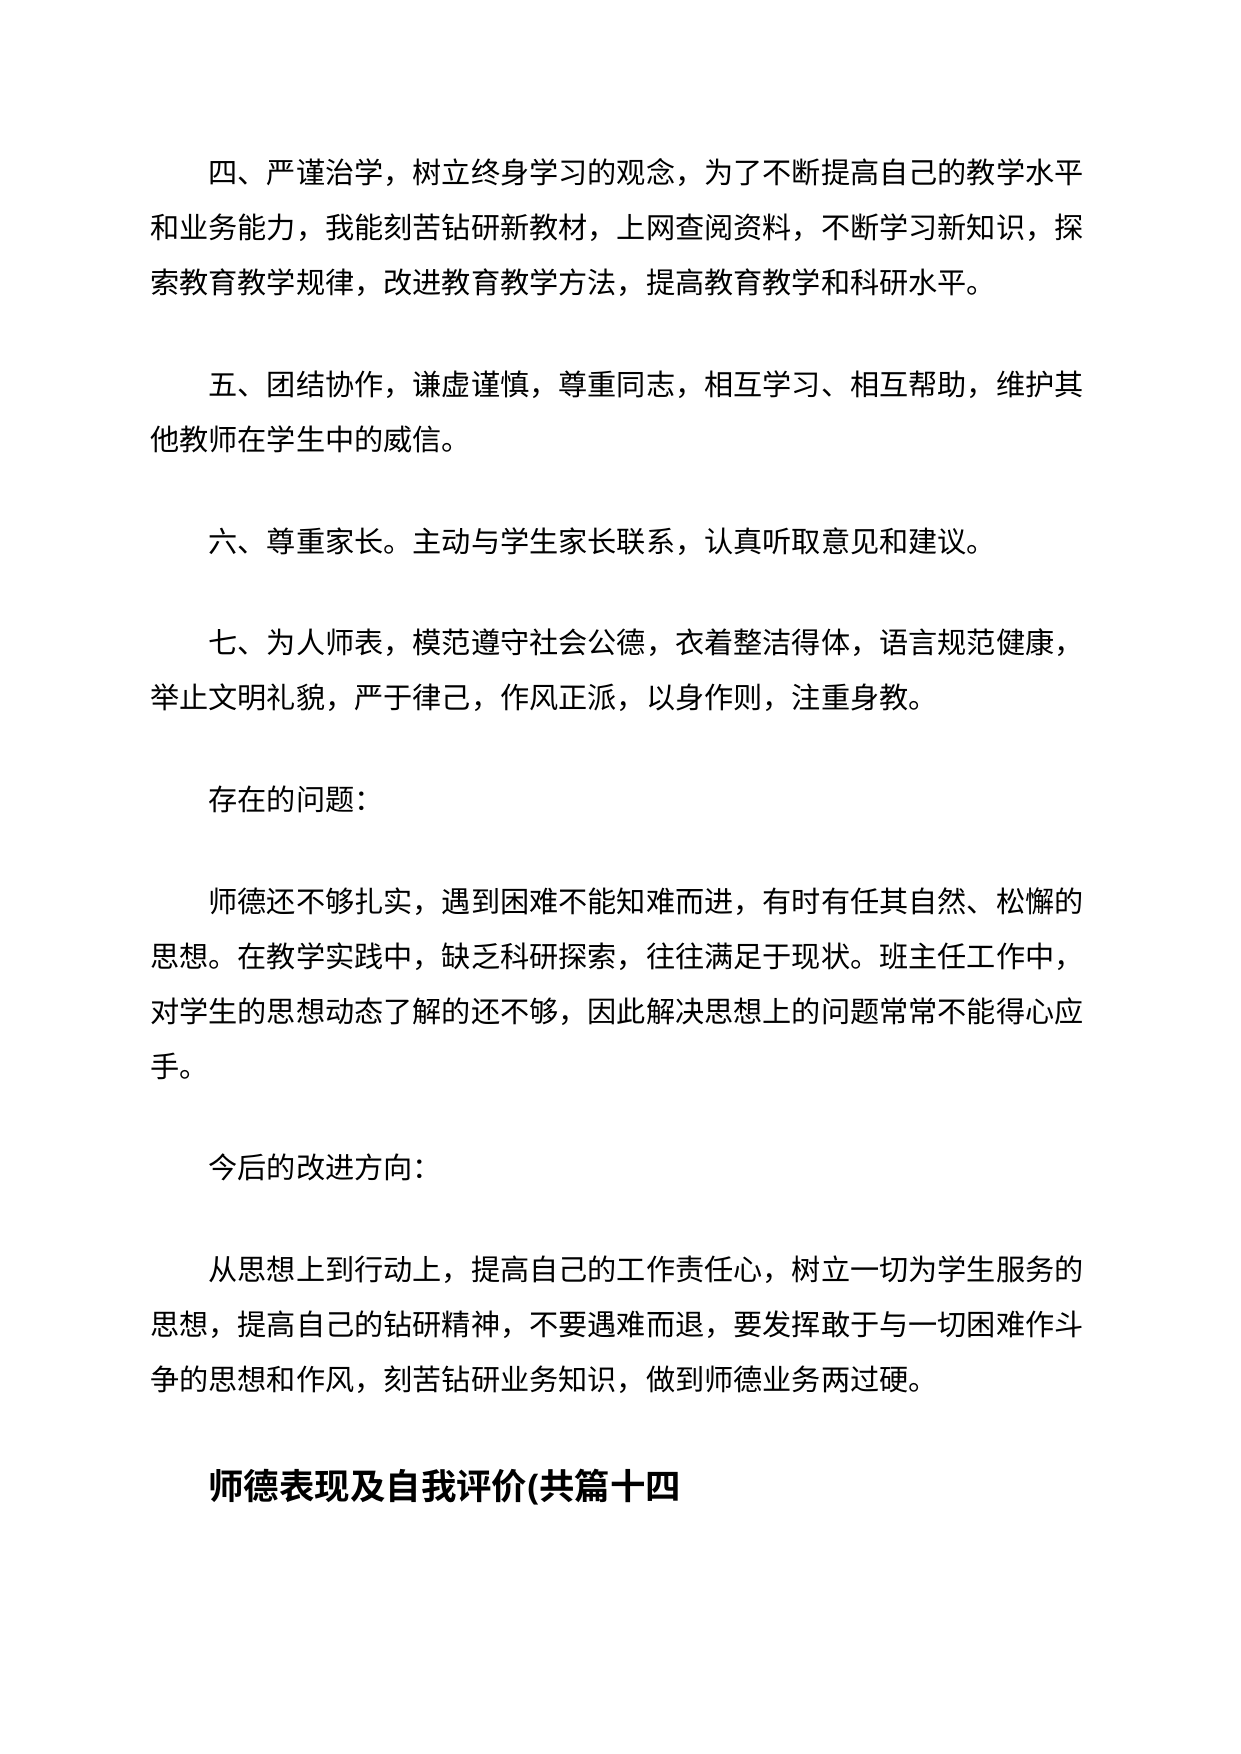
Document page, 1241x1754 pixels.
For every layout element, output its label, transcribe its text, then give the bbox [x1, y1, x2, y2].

text 五、团结协作，谦虚谨慎，尊重同志，相互学习、相互帮助，维护其他教师在学生中的威信。 [150, 362, 1090, 459]
text 四、严谨治学，树立终身学习的观念，为了不断提高自己的教学水平和业务能力，我能刻苦钻研新教材，上网查阅资料，不断学习新知识，探索教育教学规律，改进教育教学方法，提高教育教学和科研水平。 [150, 150, 1090, 302]
text 七、为人师表，模范遵守社会公德，衣着整洁得体，语言规范健康，举止文明礼貌，严于律己，作风正派，以身作则，注重身教。 [150, 620, 1090, 717]
text 从思想上到行动上，提高自己的工作责任心，树立一切为学生服务的思想，提高自己的钻研精神，不要遇难而退，要发挥敢于与一切困难作斗争的思想和作风，刻苦钻研业务知识，做到师德业务两过硬。 [150, 1247, 1090, 1399]
text 存在的问题： [150, 777, 1090, 819]
text 今后的改进方向： [150, 1145, 1090, 1187]
text 六、尊重家长。主动与学生家长联系，认真听取意见和建议。 [150, 518, 1090, 561]
text 师德还不够扎实，遇到困难不能知难而进，有时有任其自然、松懈的思想。在教学实践中，缺乏科研探索，往往满足于现状。班主任工作中，对学生的思想动态了解的还不够，因此解决思想上的问题常常不能得心应手。 [150, 878, 1090, 1085]
text 师德表现及自我评价(共篇十四 [150, 1458, 1090, 1509]
